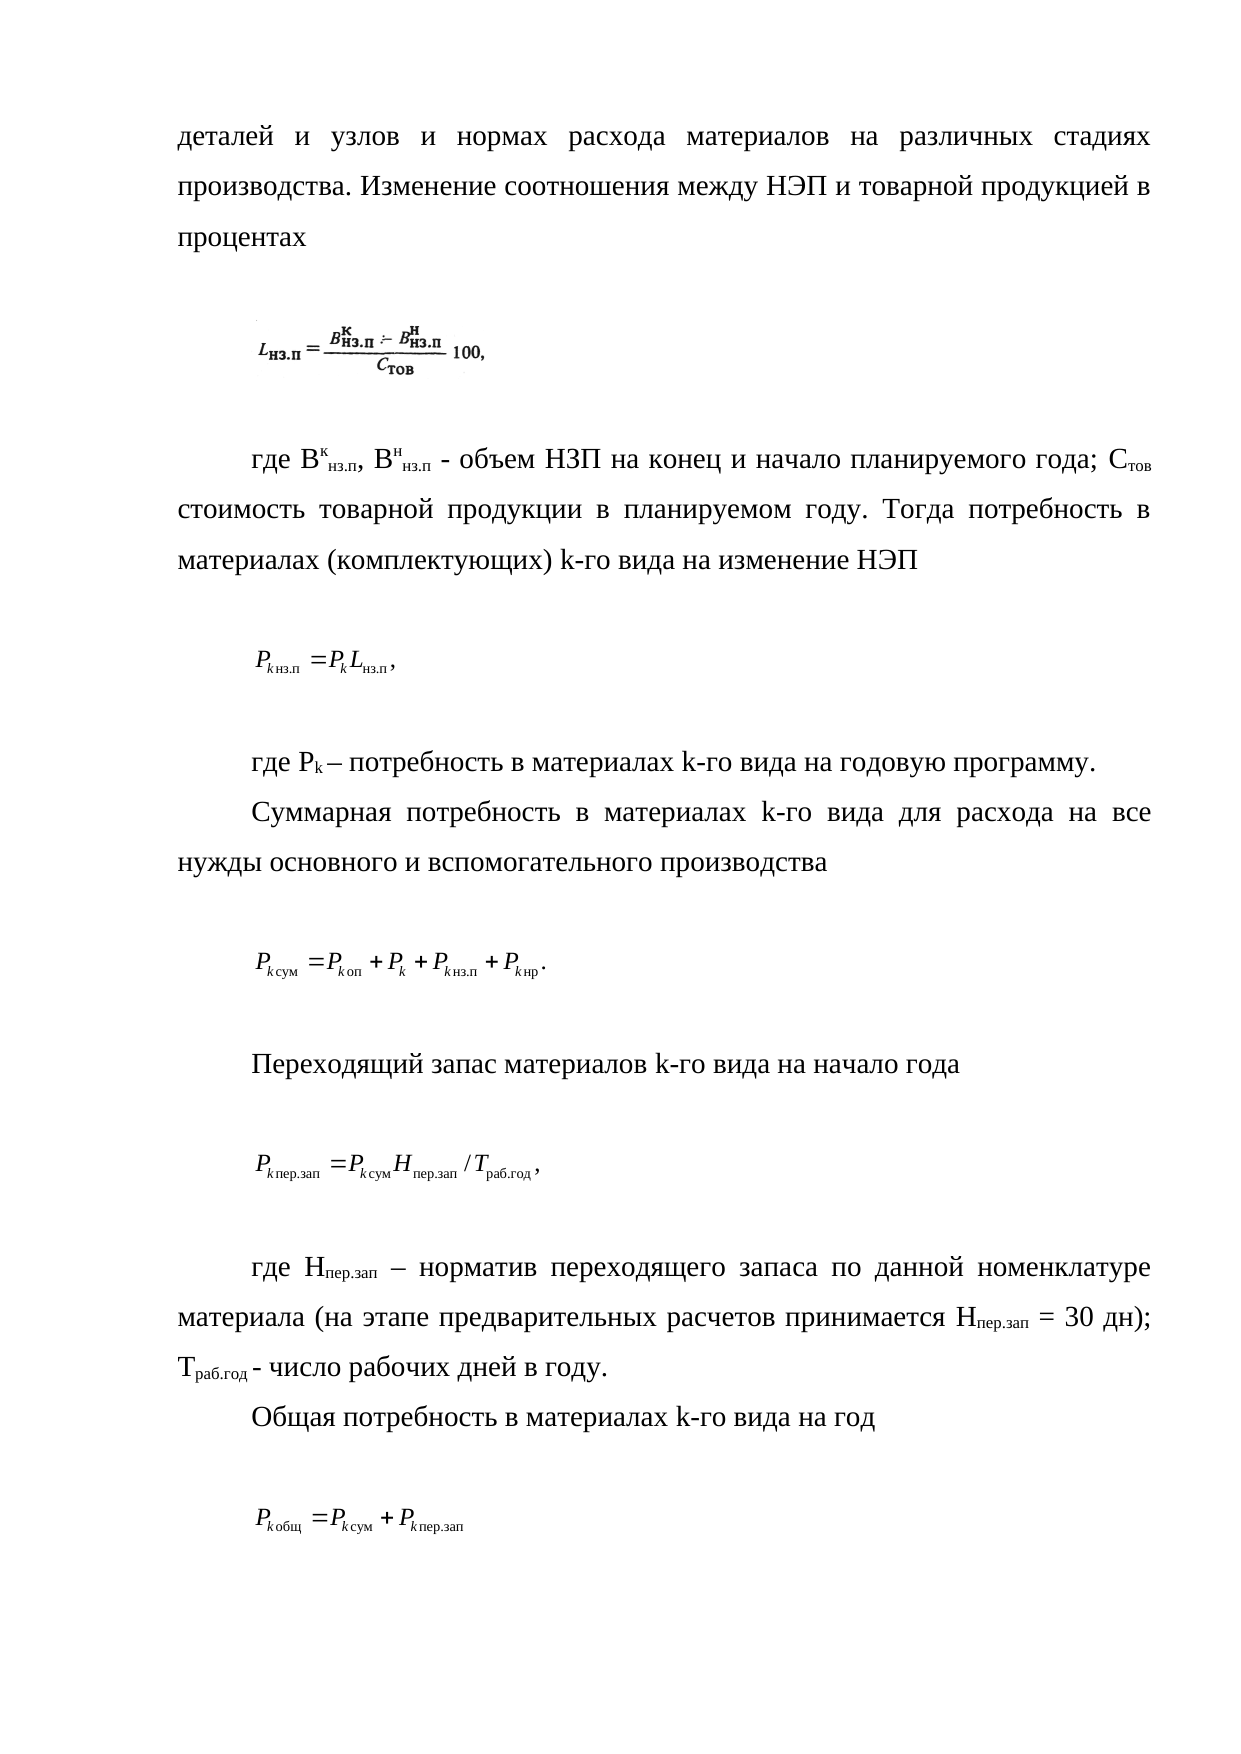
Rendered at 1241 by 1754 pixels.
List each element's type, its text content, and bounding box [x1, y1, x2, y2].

text где Нпер.зап – норматив переходящего запаса по данной номенклатуре материала (на этапе предварительных расчетов принимается Нпер.зап = 30 дн); Траб.год - число рабочих дней в году. [177, 1249, 1152, 1383]
picture [251, 319, 489, 379]
text Общая потребность в материалах k-го вида на год [177, 1399, 1152, 1433]
text где Рk – потребность в материалах k-го вида на годовую программу. [177, 744, 1152, 777]
text Суммарная потребность в материалах k-го вида для расхода на все нужды основного и вспомогательного производства [177, 794, 1152, 878]
text Переходящий запас материалов k-го вида на начало года [177, 1047, 1152, 1080]
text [177, 118, 1152, 252]
text где Вкнз.п, Вннз.п - объем НЗП на конец и начало планируемого года; Стов стоимость товарной продукции в планируемом году. Тогда потребность в материалах (комплектующих) k-го вида на изменение НЭП [177, 441, 1152, 575]
